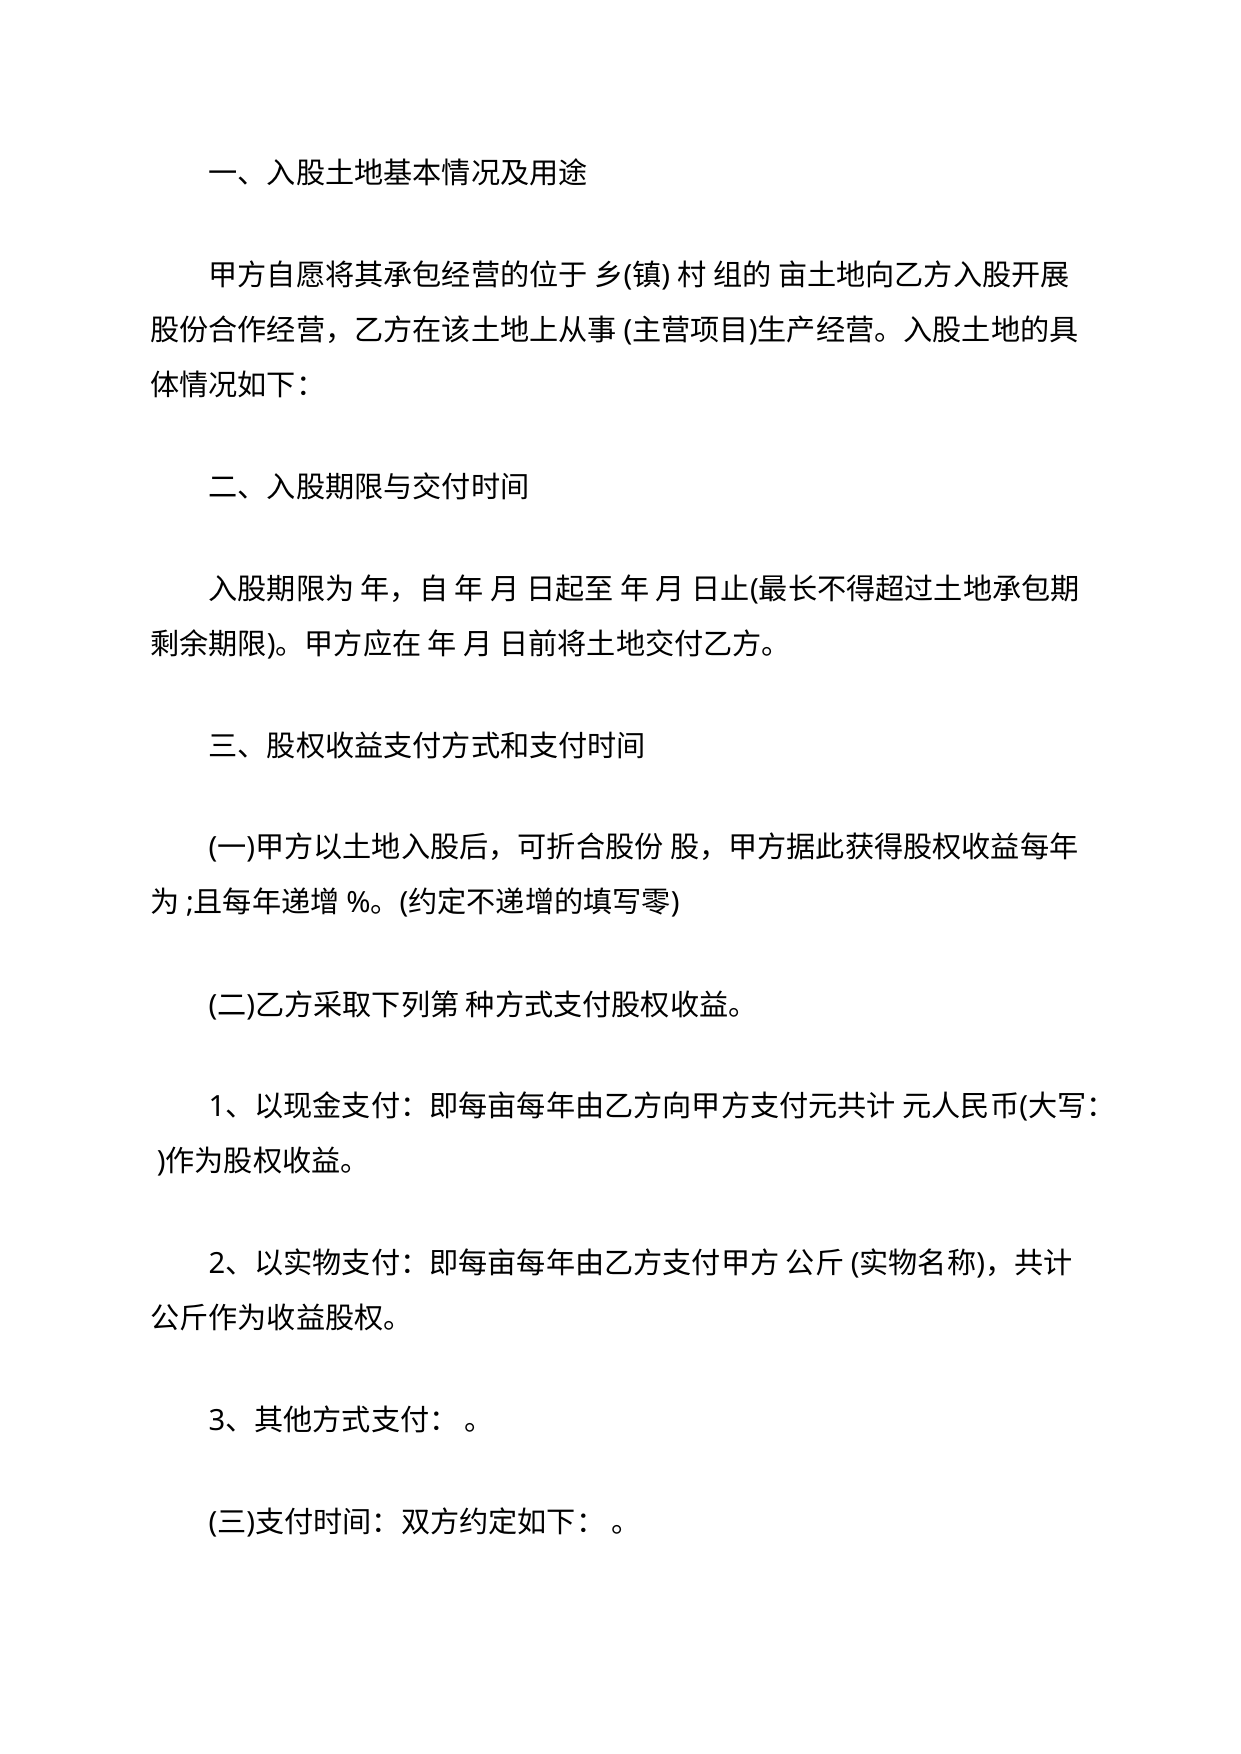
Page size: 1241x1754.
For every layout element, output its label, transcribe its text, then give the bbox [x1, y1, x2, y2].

text (二)乙方采取下列第 种方式支付股权收益。 [150, 981, 1090, 1023]
text (三)支付时间：双方约定如下： 。 [150, 1499, 1090, 1541]
text 1、以现金支付：即每亩每年由乙方向甲方支付元共计 元人民币(大写： )作为股权收益。 [150, 1083, 1090, 1180]
text 入股期限为 年，自 年 月 日起至 年 月 日止(最长不得超过土地承包期剩余期限)。甲方应在 年 月 日前将土地交付乙方。 [150, 565, 1090, 663]
text 二、入股期限与交付时间 [150, 463, 1090, 506]
text 一、入股土地基本情况及用途 [150, 150, 1090, 192]
text 3、其他方式支付： 。 [150, 1397, 1090, 1439]
text 三、股权收益支付方式和支付时间 [150, 722, 1090, 764]
text 甲方自愿将其承包经营的位于 乡(镇) 村 组的 亩土地向乙方入股开展股份合作经营，乙方在该土地上从事 (主营项目)生产经营。入股土地的具体情况如下： [150, 252, 1090, 404]
text (一)甲方以土地入股后，可折合股份 股，甲方据此获得股权收益每年为 ;且每年递增 %。(约定不递增的填写零) [150, 824, 1090, 921]
text 2、以实物支付：即每亩每年由乙方支付甲方 公斤 (实物名称)，共计 公斤作为收益股权。 [150, 1240, 1090, 1337]
